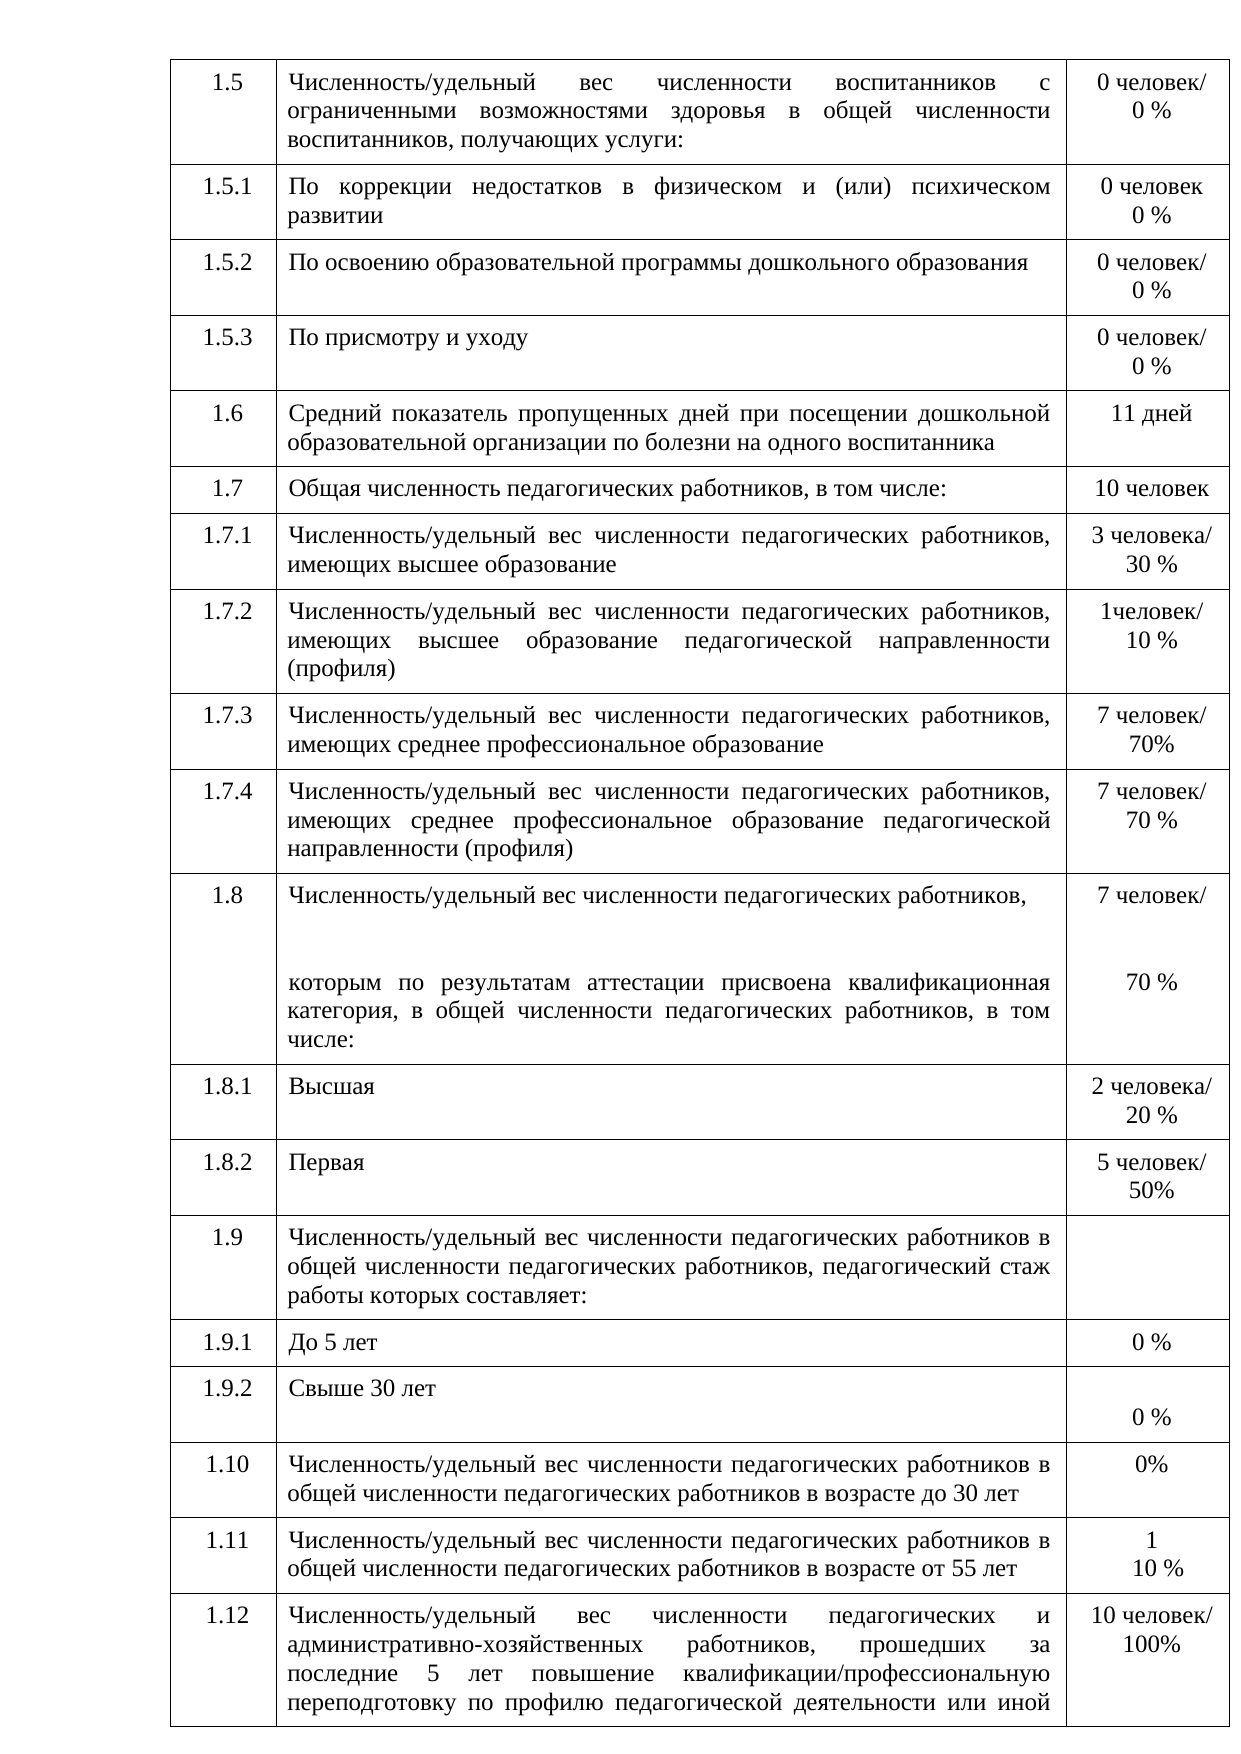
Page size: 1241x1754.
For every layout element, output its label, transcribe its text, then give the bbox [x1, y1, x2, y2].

table_cell 1.9.2 [171, 1367, 276, 1442]
table_cell 0 человек/ 0 % [1067, 60, 1229, 163]
table_cell 1.5.2 [171, 240, 276, 315]
table_cell Первая [277, 1140, 1066, 1215]
table_cell 1.5.3 [171, 316, 276, 390]
table_cell Численность/удельный вес численности педагогических работников, имеющих среднее профессиональное образование педагогической направленности (профиля) [277, 770, 1066, 873]
table_cell 1.7 [171, 467, 276, 513]
table_cell 1.11 [171, 1518, 276, 1593]
table_cell 1.5.1 [171, 165, 276, 239]
table_cell По коррекции недостатков в физическом и (или) психическом развитии [277, 165, 1066, 239]
table_cell 1 10 % [1067, 1518, 1229, 1593]
table_cell 1.10 [171, 1443, 276, 1517]
table_cell 1.9 [171, 1216, 276, 1319]
table_cell 0 человек/ 0 % [1067, 316, 1229, 390]
table_cell Численность/удельный вес численности педагогических работников в общей численности педагогических работников в возрасте до 30 лет [277, 1443, 1066, 1517]
table_cell 7 человек/ 70% [1067, 694, 1229, 768]
table_cell 0 % [1067, 1367, 1229, 1442]
table_cell Численность/удельный вес численности педагогических работников, имеющих высшее образование педагогической направленности (профиля) [277, 590, 1066, 693]
table_cell Средний показатель пропущенных дней при посещении дошкольной образовательной организации по болезни на одного воспитанника [277, 391, 1066, 466]
table_cell 1.7.1 [171, 514, 276, 588]
table_cell 1.9.1 [171, 1320, 276, 1366]
table_cell 1.7.4 [171, 770, 276, 873]
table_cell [277, 1594, 1066, 1726]
table_cell 3 человека/ 30 % [1067, 514, 1229, 588]
table_cell 1.5 [171, 60, 276, 163]
table_cell 1.7.2 [171, 590, 276, 693]
table_cell 7 человек/ 70 % [1067, 874, 1229, 1063]
table_cell 2 человека/ 20 % [1067, 1065, 1229, 1139]
table_cell По освоению образовательной программы дошкольного образования [277, 240, 1066, 315]
table_cell 0 % [1067, 1320, 1229, 1366]
table_cell 10 человек [1067, 467, 1229, 513]
table_cell [1067, 1216, 1229, 1319]
table_cell 1.6 [171, 391, 276, 466]
table_cell Численность/удельный вес численности педагогических работников в общей численности педагогических работников, педагогический стаж работы которых составляет: [277, 1216, 1066, 1319]
table_cell Численность/удельный вес численности педагогических работников, имеющих высшее образование [277, 514, 1066, 588]
table_cell Высшая [277, 1065, 1066, 1139]
table_cell 0 человек/ 0 % [1067, 240, 1229, 315]
table_cell До 5 лет [277, 1320, 1066, 1366]
table_cell 7 человек/ 70 % [1067, 770, 1229, 873]
table_cell 5 человек/ 50% [1067, 1140, 1229, 1215]
table_cell По присмотру и уходу [277, 316, 1066, 390]
table_cell 11 дней [1067, 391, 1229, 466]
table_cell Численность/удельный вес численности педагогических работников в общей численности педагогических работников в возрасте от 55 лет [277, 1518, 1066, 1593]
table_cell 1.8.2 [171, 1140, 276, 1215]
table_cell Численность/удельный вес численности педагогических работников, которым по результатам аттестации присвоена квалификационная категория, в общей численности педагогических работников, в том числе: [277, 874, 1066, 1063]
table_cell Общая численность педагогических работников, в том числе: [277, 467, 1066, 513]
table_cell Численность/удельный вес численности воспитанников с ограниченными возможностями здоровья в общей численности воспитанников, получающих услуги: [277, 60, 1066, 163]
table_cell 1.8 [171, 874, 276, 1063]
table_cell 0% [1067, 1443, 1229, 1517]
table_cell 1.7.3 [171, 694, 276, 768]
table_cell 10 человек/ 100% [1067, 1594, 1229, 1726]
table_cell Численность/удельный вес численности педагогических работников, имеющих среднее профессиональное образование [277, 694, 1066, 768]
table_cell 1человек/ 10 % [1067, 590, 1229, 693]
table_cell 1.8.1 [171, 1065, 276, 1139]
table_cell 1.12 [171, 1594, 276, 1726]
table_cell Свыше 30 лет [277, 1367, 1066, 1442]
table_cell 0 человек 0 % [1067, 165, 1229, 239]
